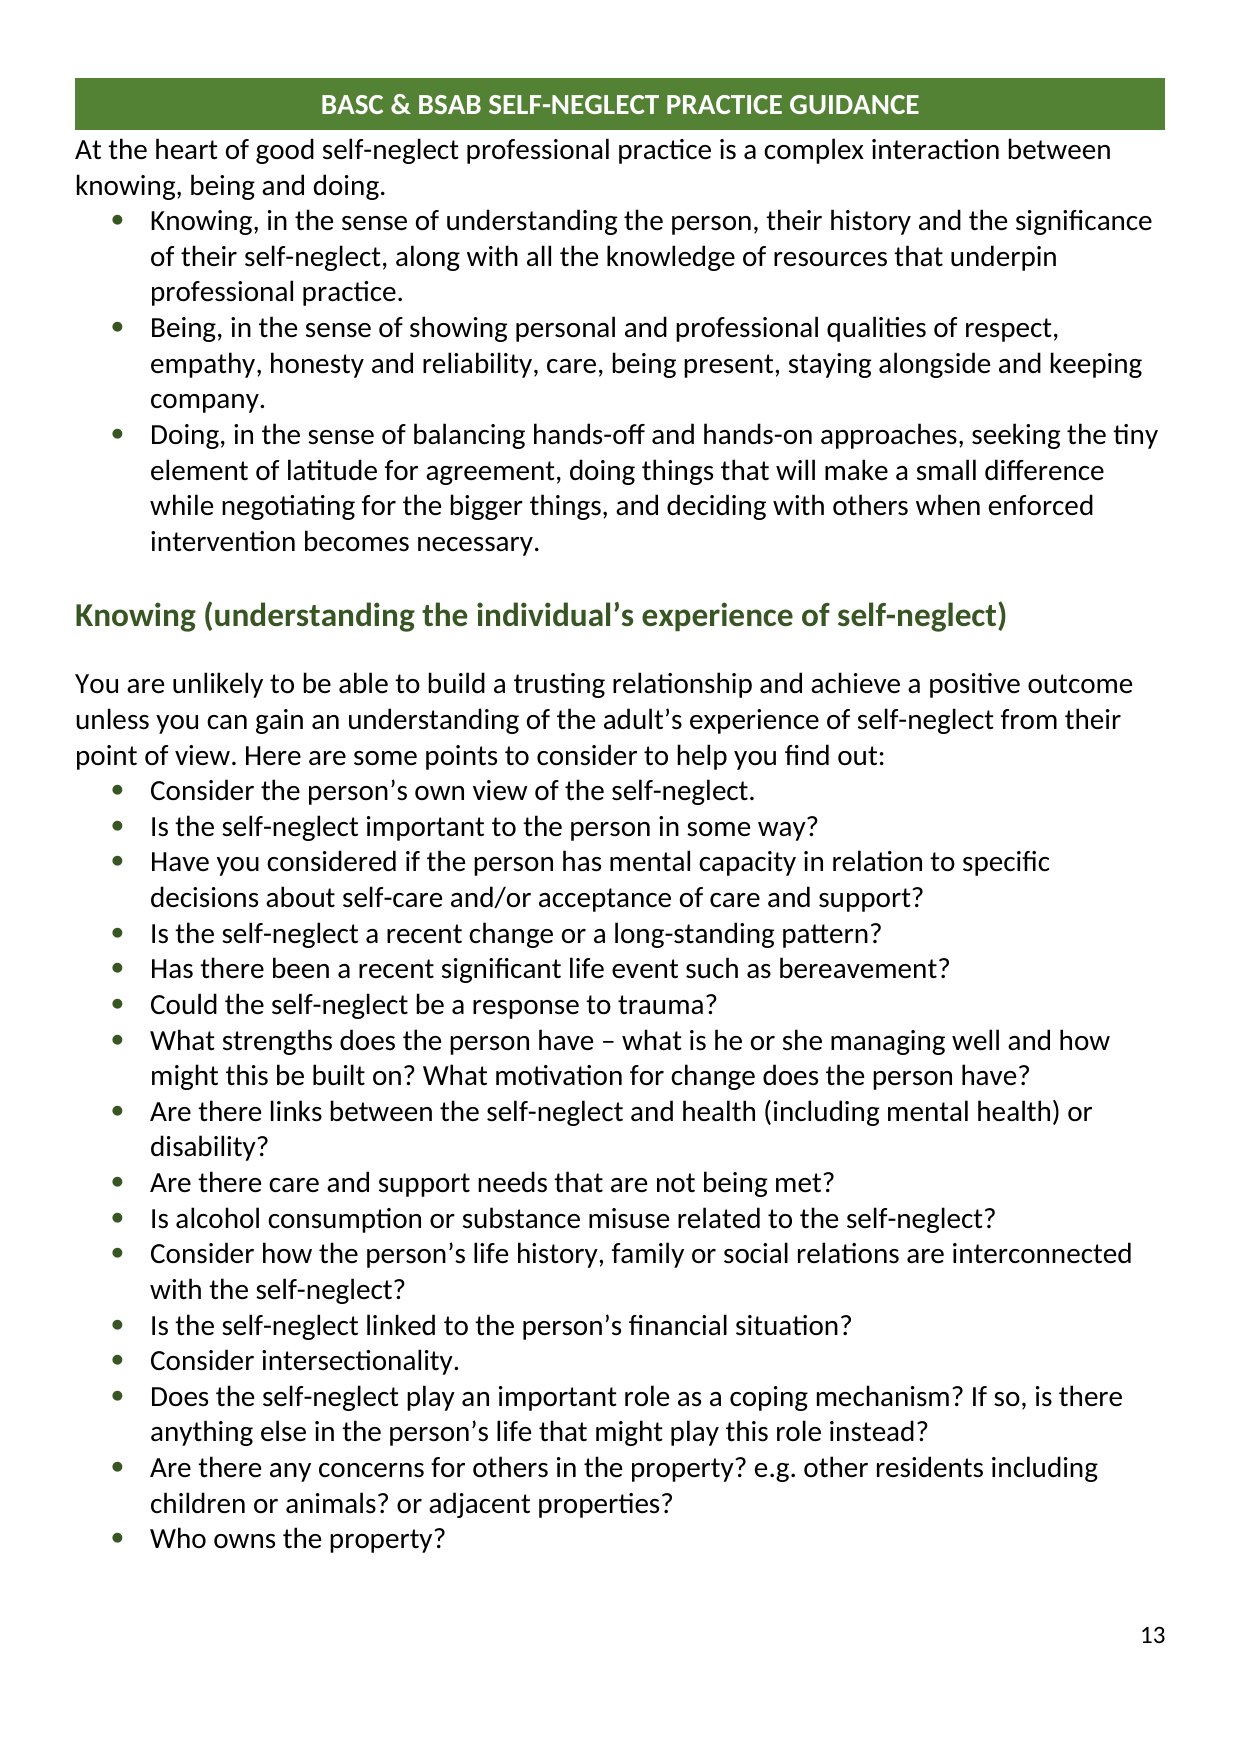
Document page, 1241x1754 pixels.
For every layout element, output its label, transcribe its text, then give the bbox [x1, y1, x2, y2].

list Are there any concerns for others in the property? e.g. other residents including children or animals? or adjacent properties? [112, 1449, 1165, 1520]
list Doing, in the sense of balancing hands-off and hands-on approaches, seeking the tiny element of latitude for agreement, doing things that will make a small difference while negotiating for the bigger things, and deciding with others when enforced intervention becomes necessary. [112, 416, 1165, 558]
list Consider intersectionality. [112, 1342, 1165, 1378]
text You are unlikely to be able to build a trusting relationship and achieve a positive outcome unless you can gain an understanding of the adult’s experience of self-neglect from their point of view. Here are some points to consider to help you find out: [75, 665, 1165, 772]
list Is the self-neglect a recent change or a long-standing pattern? [112, 915, 1165, 950]
list Consider how the person’s life history, family or social relations are interconnected with the self-neglect? [112, 1235, 1165, 1307]
list Consider the person’s own view of the self-neglect. [112, 772, 1165, 808]
list Is the self-neglect linked to the person’s financial situation? [112, 1307, 1165, 1342]
list Have you considered if the person has mental capacity in relation to specific decisions about self-care and/or acceptance of care and support? [112, 843, 1165, 915]
list What strengths does the person have – what is he or she managing well and how might this be built on? What motivation for change does the person have? [112, 1022, 1165, 1093]
list Are there care and support needs that are not being met? [112, 1164, 1165, 1200]
list Is the self-neglect important to the person in some way? [112, 808, 1165, 843]
list Being, in the sense of showing personal and professional qualities of respect, empathy, honesty and reliability, care, being present, staying alongside and keeping company. [112, 309, 1165, 416]
list Has there been a recent significant life event such as bereavement? [112, 950, 1165, 986]
text Knowing (understanding the individual’s experience of self-neglect) [75, 594, 1165, 635]
list Does the self-neglect play an important role as a coping mechanism? If so, is there anything else in the person’s life that might play this role instead? [112, 1378, 1165, 1449]
text At the heart of good self-neglect professional practice is a complex interaction between knowing, being and doing. [75, 130, 1165, 202]
list Are there links between the self-neglect and health (including mental health) or disability? [112, 1093, 1165, 1164]
list Is alcohol consumption or substance misuse related to the self-neglect? [112, 1200, 1165, 1235]
list Knowing, in the sense of understanding the person, their history and the significance of their self-neglect, along with all the knowledge of resources that underpin professional practice. [112, 202, 1165, 309]
list Could the self-neglect be a response to trauma? [112, 986, 1165, 1022]
list Who owns the property? [112, 1520, 1165, 1556]
